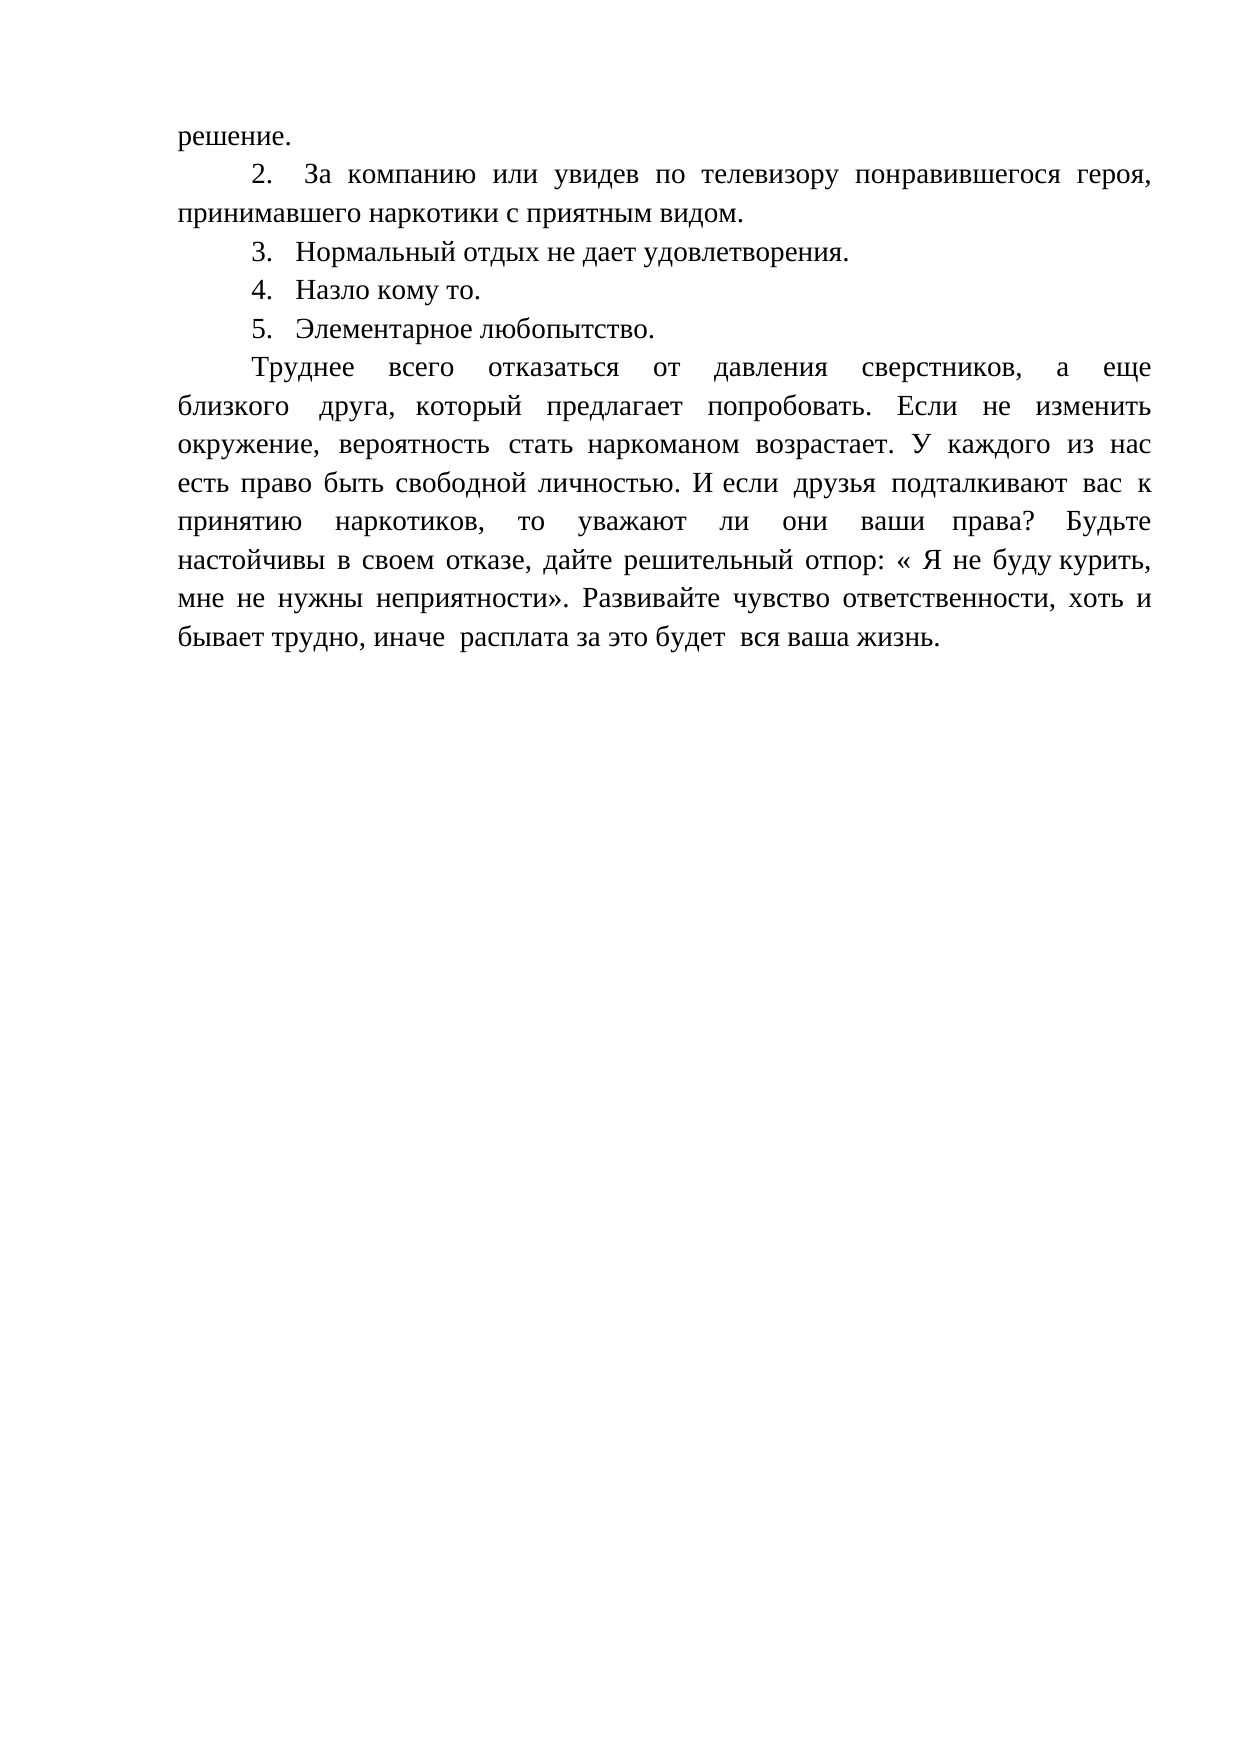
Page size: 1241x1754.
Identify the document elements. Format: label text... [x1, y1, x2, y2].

text Труднее всего отказаться от давления сверстников, а еще близкого друга, который предлагает попробовать. Если не изменить окружение, вероятность стать наркоманом возрастает. У каждого из нас есть право быть свободной личностью. И если друзья подталкивают вас к принятию наркотиков, то уважают ли они ваши права? Будьте настойчивы в своем отказе, дайте решительный отпор: « Я не буду курить, мне не нужны неприятности». Развивайте чувство ответственности, хоть и бывает трудно, иначе расплата за это будет вся ваша жизнь. [177, 349, 1152, 653]
text 2. За компанию или увидев по телевизору понравившегося героя, принимавшего наркотики с приятным видом. [177, 157, 1152, 229]
text 5. Элементарное любопытство. [177, 311, 1152, 344]
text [177, 118, 1152, 152]
text 4. Назло кому то. [177, 272, 1152, 306]
text 3. Нормальный отдых не дает удовлетворения. [177, 234, 1152, 267]
